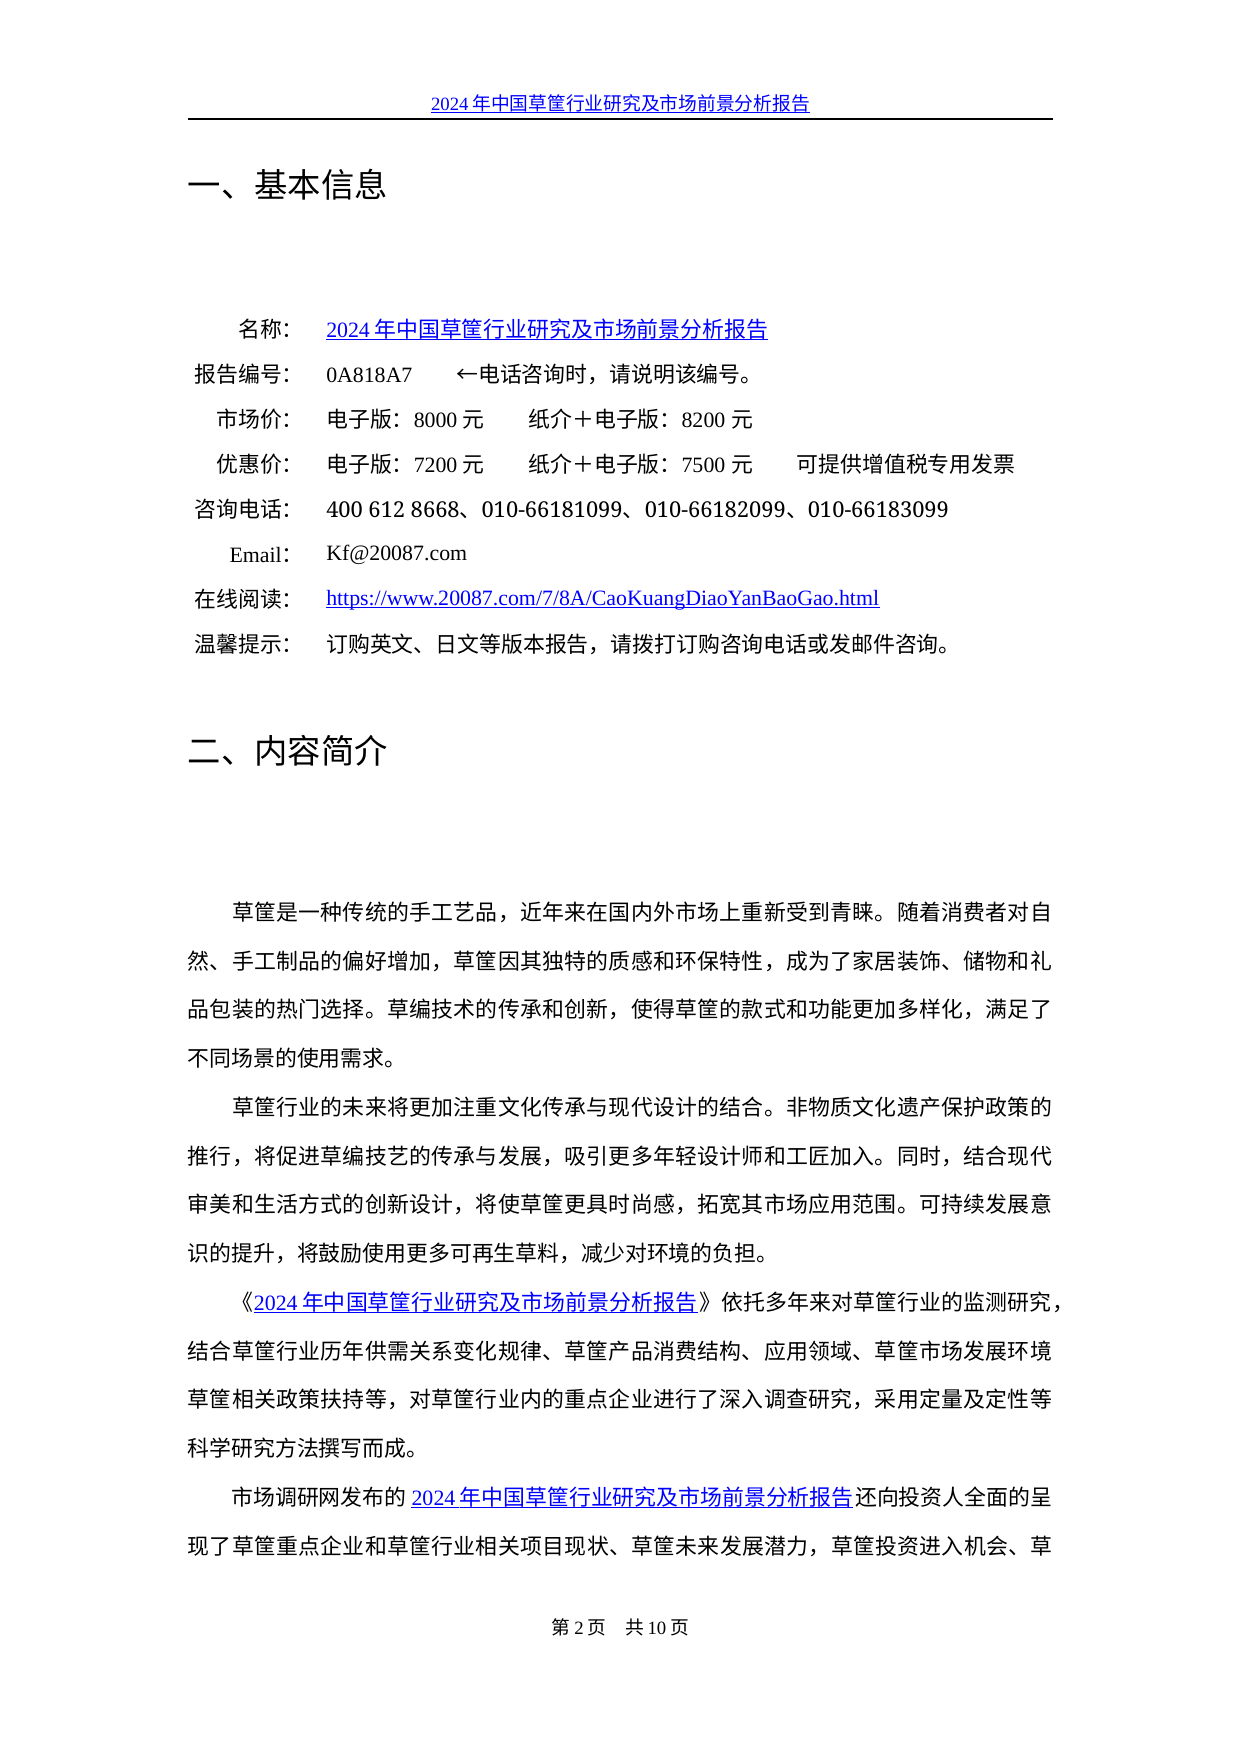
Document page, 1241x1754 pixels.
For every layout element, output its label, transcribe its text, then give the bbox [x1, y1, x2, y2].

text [187, 894, 1053, 1561]
title 二、内容简介 [187, 717, 1053, 782]
table_cell [315, 582, 1073, 627]
title 一、基本信息 [187, 150, 1053, 215]
table_cell 400 612 8668、010-66181099、010-66182099、010-66183099 [315, 492, 1073, 537]
table_cell 温馨提示： [167, 627, 315, 672]
table_cell 市场价： [167, 402, 315, 447]
table_cell 订购英文、日文等版本报告，请拨打订购咨询电话或发邮件咨询。 [315, 627, 1073, 672]
table_cell Kf@20087.com [315, 537, 1073, 582]
table_cell 0A818A7 ←电话咨询时，请说明该编号。 [315, 357, 1073, 402]
table_header 名称： [167, 312, 315, 357]
table_cell 优惠价： [167, 447, 315, 492]
table_cell 电子版：8000 元 纸介＋电子版：8200 元 [315, 402, 1073, 447]
table_cell 电子版：7200 元 纸介＋电子版：7500 元 可提供增值税专用发票 [315, 447, 1073, 492]
table_cell 报告编号： [167, 357, 315, 402]
table_cell 在线阅读： [167, 582, 315, 627]
table_cell 咨询电话： [167, 492, 315, 537]
table_cell Email： [167, 537, 315, 582]
table_header 2024年中国草筐行业研究及市场前景分析报告 [315, 312, 1073, 357]
